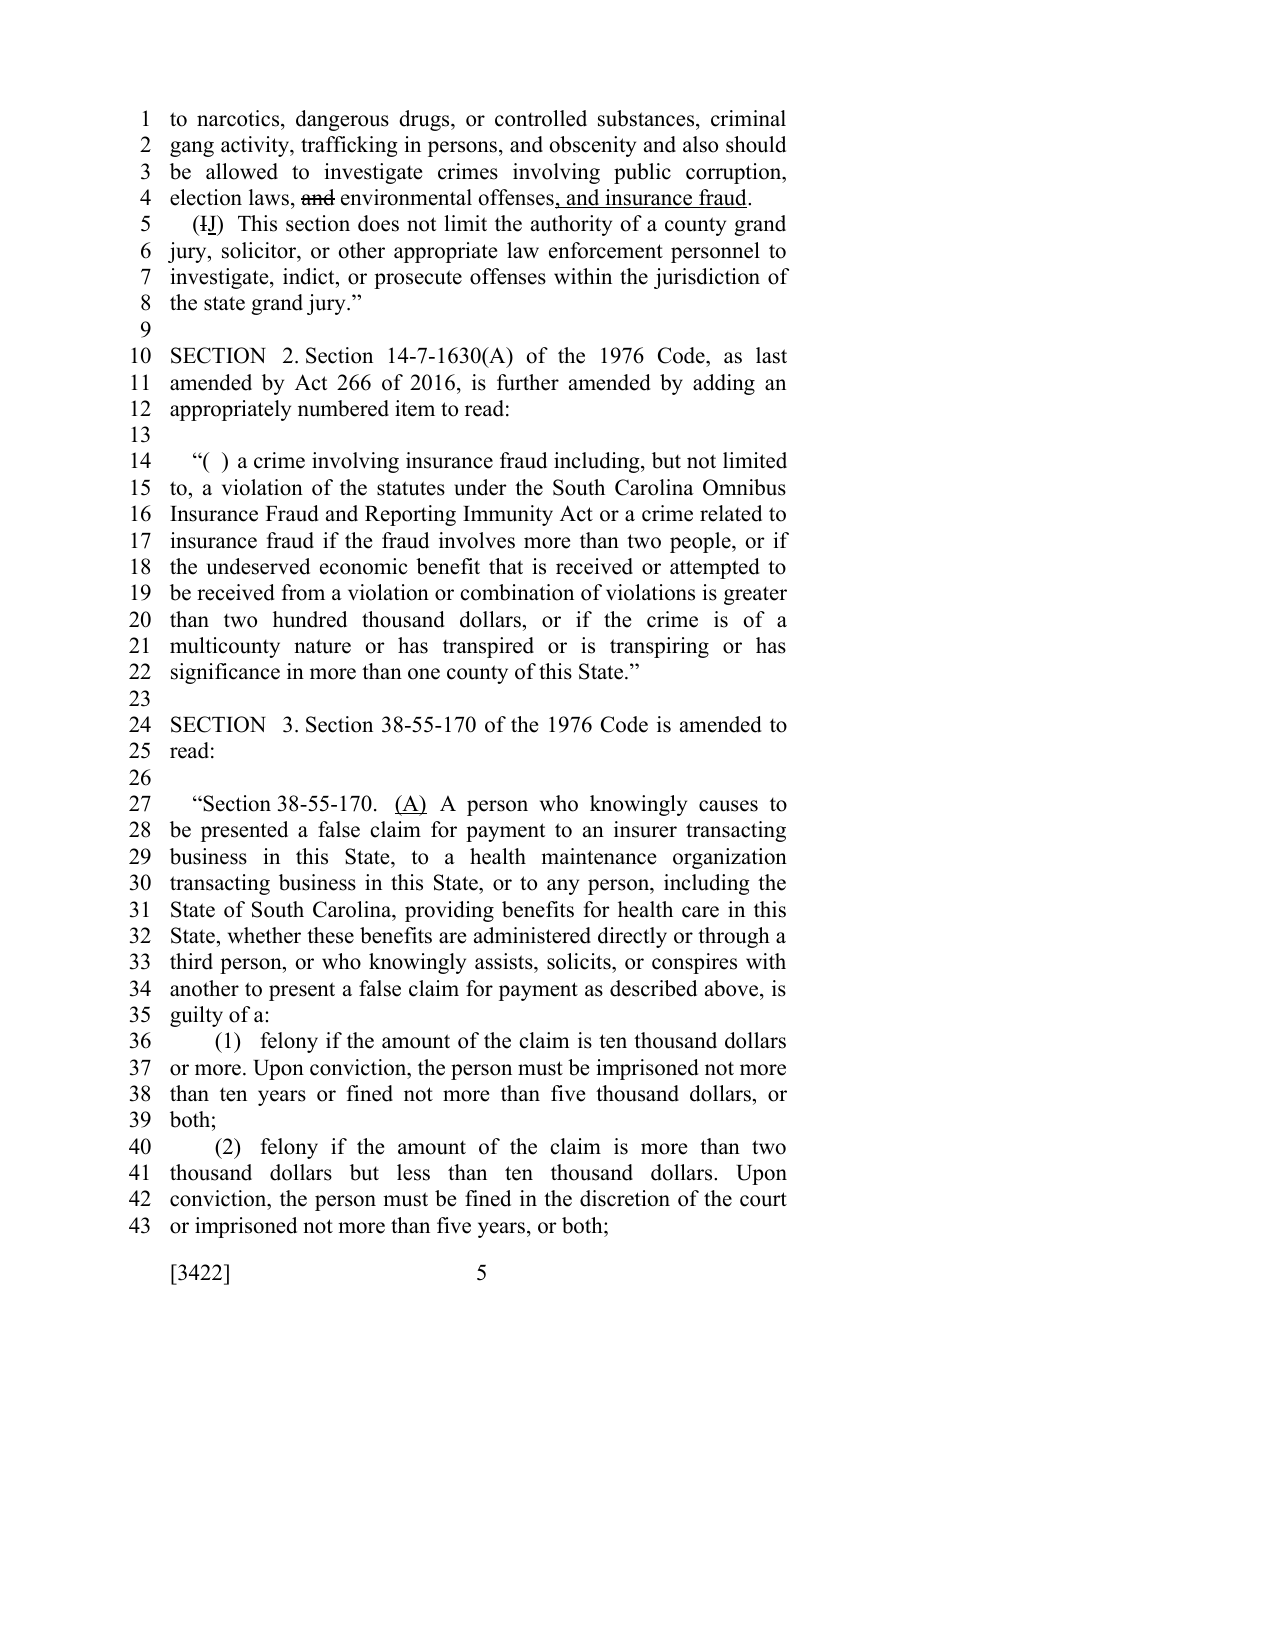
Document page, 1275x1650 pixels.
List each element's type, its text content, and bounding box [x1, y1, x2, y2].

text “Section 38-55-170. (A) A person who knowingly causes to be presented a false claim for payment to an insurer transacting business in this State, to a health maintenance organization transacting business in this State, or to any person, including the State of South Carolina, providing benefits for health care in this State, whether these benefits are administered directly or through a third person, or who knowingly assists, solicits, or conspires with another to present a false claim for payment as described above, is guilty of a: [169, 790, 787, 1027]
text SECTION 2. Section 14-7-1630(A) of the 1976 Code, as last amended by Act 266 of 2016, is further amended by adding an appropriately numbered item to read: [169, 342, 787, 421]
text (1) felony if the amount of the claim is ten thousand dollars or more. Upon conviction, the person must be imprisoned not more than ten years or fined not more than five thousand dollars, or both; [169, 1027, 787, 1133]
text “( ) a crime involving insurance fraud including, but not limited to, a violation of the statutes under the South Carolina Omnibus Insurance Fraud and Reporting Immunity Act or a crime related to insurance fraud if the fraud involves more than two people, or if the undeserved economic benefit that is received or attempted to be received from a violation or combination of violations is greater than two hundred thousand dollars, or if the crime is of a multicounty nature or has transpired or is transpiring or has significance in more than one county of this State.” [169, 448, 787, 685]
text SECTION 3. Section 38-55-170 of the 1976 Code is amended to read: [169, 711, 787, 764]
text (IJ) This section does not limit the authority of a county grand jury, solicitor, or other appropriate law enforcement personnel to investigate, indict, or prosecute offenses within the jurisdiction of the state grand jury.” [169, 210, 787, 316]
text (2) felony if the amount of the claim is more than two thousand dollars but less than ten thousand dollars. Upon conviction, the person must be fined in the discretion of the court or imprisoned not more than five years, or both; [169, 1133, 787, 1238]
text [169, 105, 787, 210]
